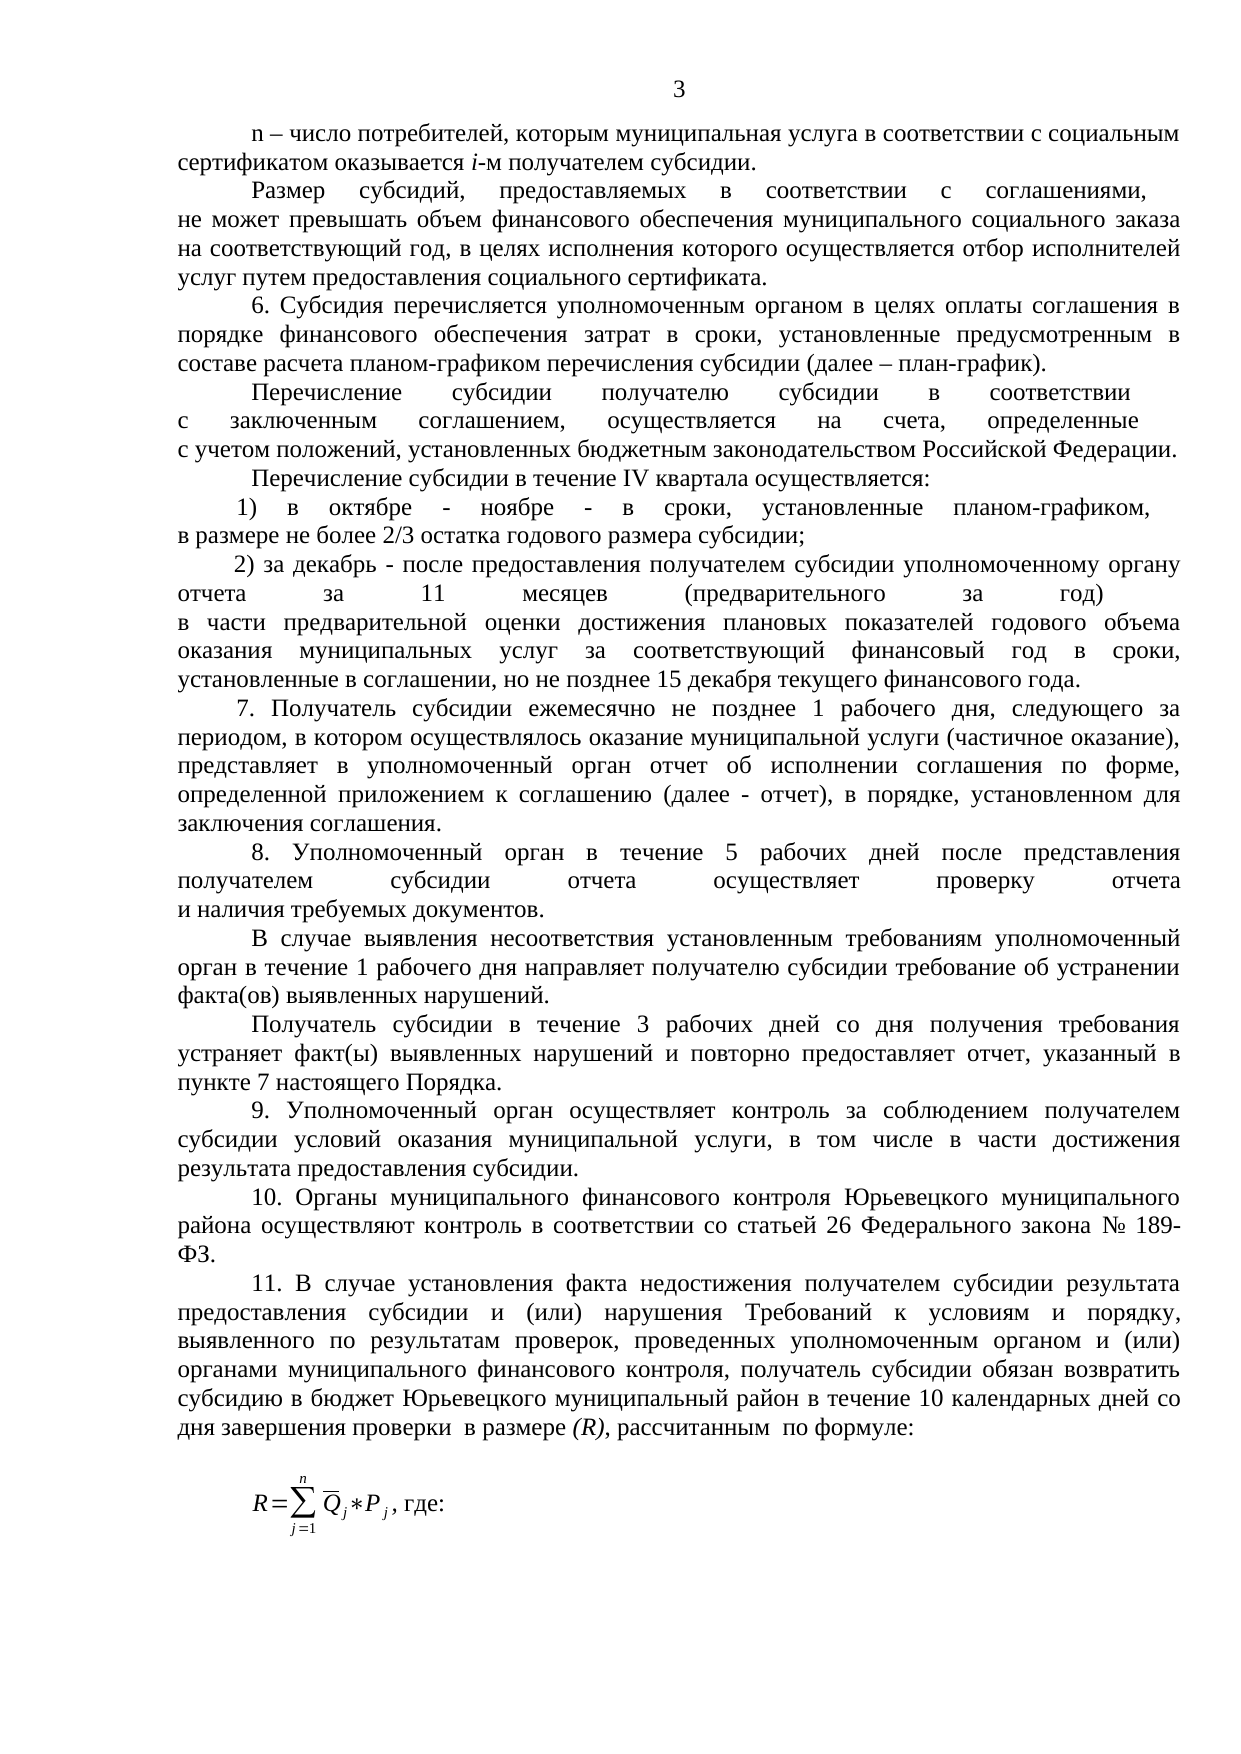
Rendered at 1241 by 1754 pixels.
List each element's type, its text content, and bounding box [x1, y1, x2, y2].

list 9. Уполномоченный орган осуществляет контроль за соблюдением получателем субсидии условий оказания муниципальной услуги, в том числе в части достижения результата предоставления субсидии. [177, 1096, 1181, 1182]
list 6. Субсидия перечисляется уполномоченным органом в целях оплаты соглашения в порядке финансового обеспечения затрат в сроки, установленные предусмотренным в составе расчета планом-графиком перечисления субсидии (далее – план-график). [177, 291, 1181, 377]
text где: [177, 1469, 1181, 1537]
text 2) за декабрь - после предоставления получателем субсидии уполномоченному органу отчета за 11 месяцев (предварительного за год) в части предварительной оценки достижения плановых показателей годового объема оказания муниципальных услуг за соответствующий финансовый год в сроки, установленные в соглашении, но не позднее 15 декабря текущего финансового года. [177, 549, 1181, 693]
list Перечисление субсидии в течение IV квартала осуществляется: [177, 463, 1181, 492]
list 11. В случае установления факта недостижения получателем субсидии результата предоставления субсидии и (или) нарушения Требований к условиям и порядку, выявленного по результатам проверок, проведенных уполномоченным органом и (или) органами муниципального финансового контроля, получатель субсидии обязан возвратить субсидию в бюджет Юрьевецкого муниципальный район в течение 10 календарных дней со дня завершения проверки в размере (R), рассчитанным по формуле: [177, 1268, 1181, 1441]
text 7. Получатель субсидии ежемесячно не позднее 1 рабочего дня, следующего за периодом, в котором осуществлялось оказание муниципальной услуги (частичное оказание), представляет в уполномоченный орган отчет об исполнении соглашения по форме, определенной приложением к соглашению (далее - отчет), в порядке, установленном для заключения соглашения. [177, 693, 1181, 837]
text В случае выявления несоответствия установленным требованиям уполномоченный орган в течение 1 рабочего дня направляет получателю субсидии требование об устранении факта(ов) выявленных нарушений. [177, 923, 1181, 1009]
text Размер субсидий, предоставляемых в соответствии с соглашениями, не может превышать объем финансового обеспечения муниципального социального заказа на соответствующий год, в целях исполнения которого осуществляется отбор исполнителей услуг путем предоставления социального сертификата. [177, 176, 1181, 291]
list Перечисление субсидии получателю субсидии в соответствии с заключенным соглашением, осуществляется на счета, определенные с учетом положений, установленных бюджетным законодательством Российской Федерации. [177, 377, 1181, 463]
text n – число потребителей, которым муниципальная услуга в соответствии с социальным сертификатом оказывается i-м получателем субсидии. [177, 118, 1181, 176]
text 10. Органы муниципального финансового контроля Юрьевецкого муниципального района осуществляют контроль в соответствии со статьей 26 Федерального закона № 189-ФЗ. [177, 1182, 1181, 1268]
list 1) в октябре - ноябре - в сроки, установленные планом-графиком, в размере не более 2/3 остатка годового размера субсидии; [177, 492, 1181, 549]
text 8. Уполномоченный орган в течение 5 рабочих дней после представления получателем субсидии отчета осуществляет проверку отчета и наличия требуемых документов. [177, 837, 1181, 923]
text Получатель субсидии в течение 3 рабочих дней со дня получения требования устраняет факт(ы) выявленных нарушений и повторно предоставляет отчет, указанный в пункте 7 настоящего Порядка. [177, 1009, 1181, 1096]
